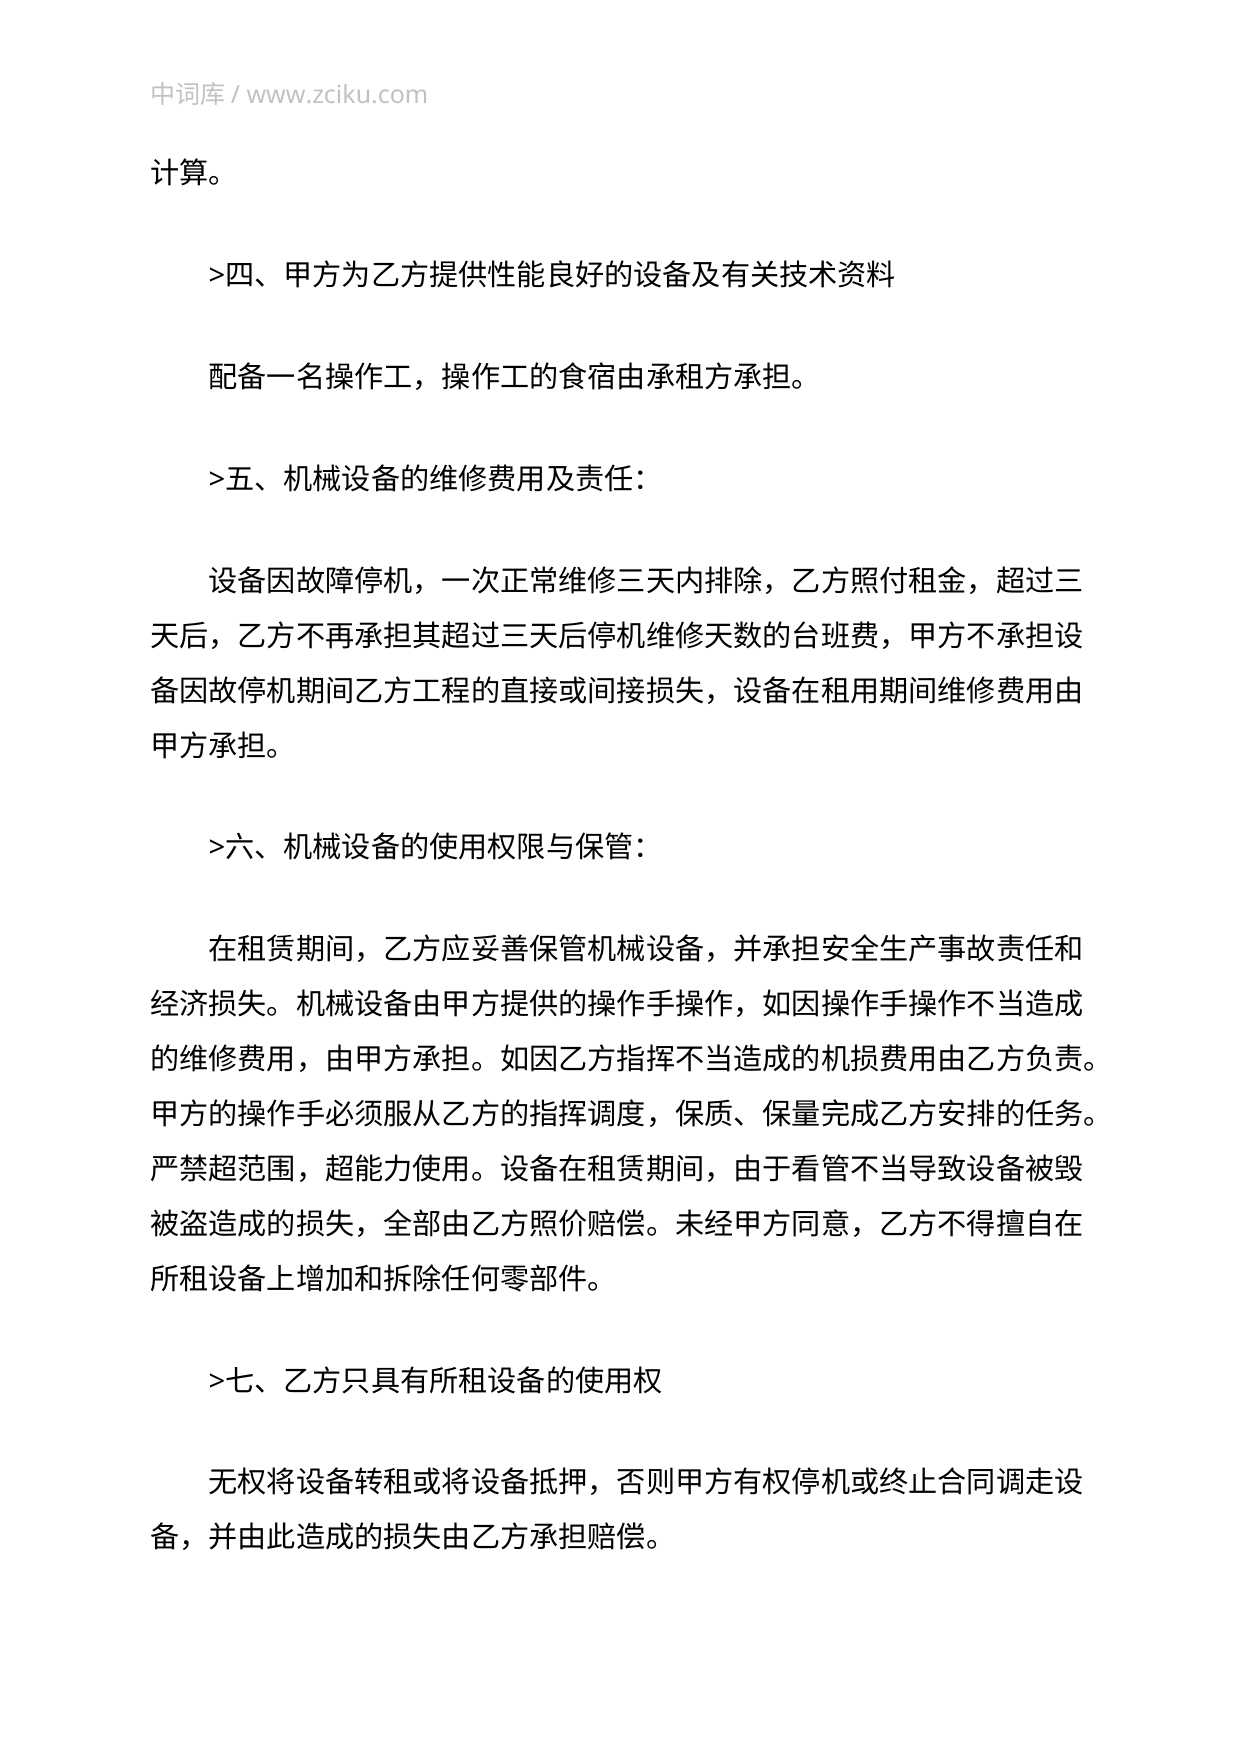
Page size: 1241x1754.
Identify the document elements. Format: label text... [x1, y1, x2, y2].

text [150, 150, 1090, 192]
text 设备因故障停机，一次正常维修三天内排除，乙方照付租金，超过三天后，乙方不再承担其超过三天后停机维修天数的台班费，甲方不承担设备因故停机期间乙方工程的直接或间接损失，设备在租用期间维修费用由甲方承担。 [150, 557, 1090, 764]
text >六、机械设备的使用权限与保管： [150, 824, 1090, 866]
text 无权将设备转租或将设备抵押，否则甲方有权停机或终止合同调走设备，并由此造成的损失由乙方承担赔偿。 [150, 1459, 1090, 1556]
text >五、机械设备的维修费用及责任： [150, 456, 1090, 498]
text 配备一名操作工，操作工的食宿由承租方承担。 [150, 354, 1090, 396]
text >七、乙方只具有所租设备的使用权 [150, 1357, 1090, 1399]
text >四、甲方为乙方提供性能良好的设备及有关技术资料 [150, 252, 1090, 294]
text 在租赁期间，乙方应妥善保管机械设备，并承担安全生产事故责任和经济损失。机械设备由甲方提供的操作手操作，如因操作手操作不当造成的维修费用，由甲方承担。如因乙方指挥不当造成的机损费用由乙方负责。甲方的操作手必须服从乙方的指挥调度，保质、保量完成乙方安排的任务。严禁超范围，超能力使用。设备在租赁期间，由于看管不当导致设备被毁被盗造成的损失，全部由乙方照价赔偿。未经甲方同意，乙方不得擅自在所租设备上增加和拆除任何零部件。 [150, 926, 1090, 1298]
